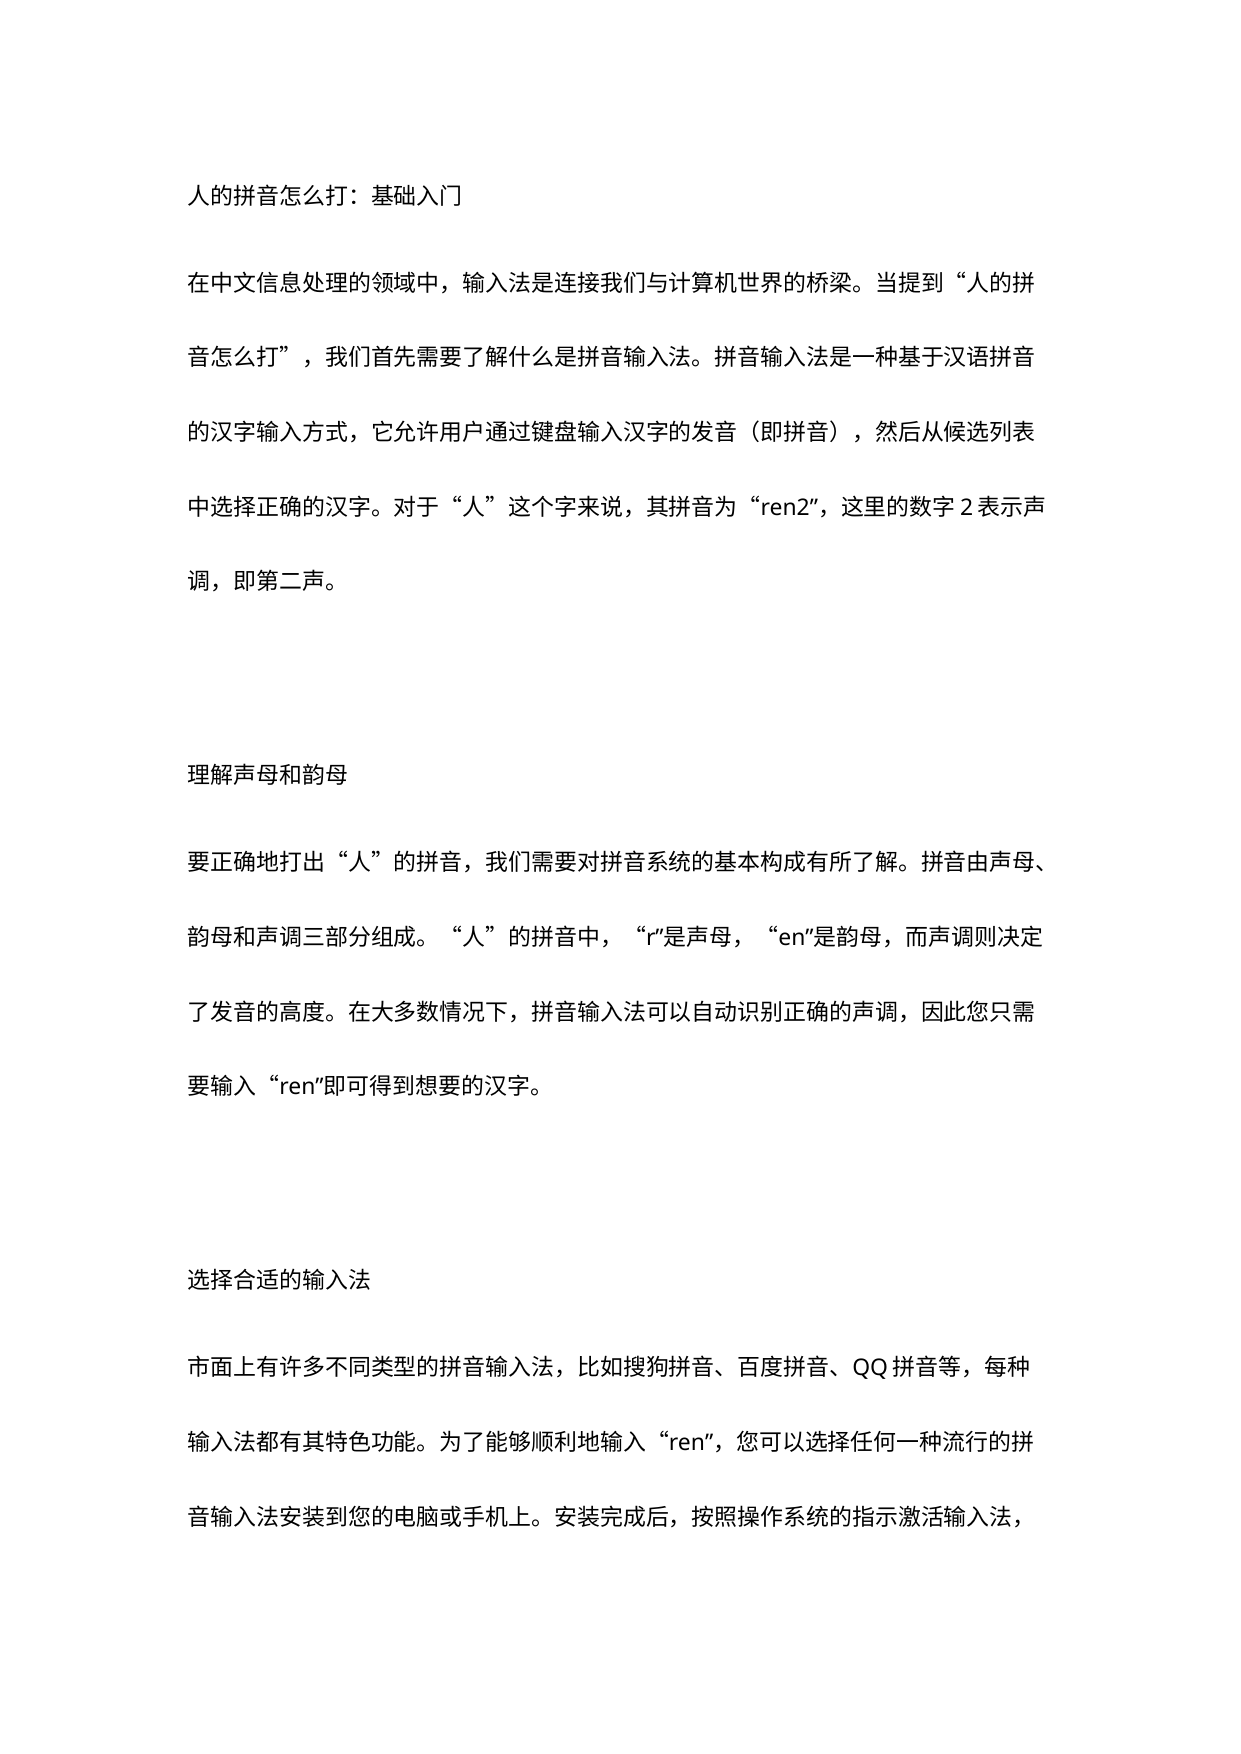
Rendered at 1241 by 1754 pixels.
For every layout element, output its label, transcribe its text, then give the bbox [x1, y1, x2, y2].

text 人的拼音怎么打：基础入门 [187, 162, 1053, 227]
text 选择合适的输入法 [187, 1247, 1053, 1312]
text 理解声母和韵母 [187, 742, 1053, 807]
text 在中文信息处理的领域中，输入法是连接我们与计算机世界的桥梁。当提到“人的拼音怎么打”，我们首先需要了解什么是拼音输入法。拼音输入法是一种基于汉语拼音的汉字输入方式，它允许用户通过键盘输入汉字的发音（即拼音），然后从候选列表中选择正确的汉字。对于“人”这个字来说，其拼音为“ren2”，这里的数字2表示声调，即第二声。 [187, 248, 1053, 612]
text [187, 1333, 1053, 1547]
text 要正确地打出“人”的拼音，我们需要对拼音系统的基本构成有所了解。拼音由声母、韵母和声调三部分组成。“人”的拼音中，“r”是声母，“en”是韵母，而声调则决定了发音的高度。在大多数情况下，拼音输入法可以自动识别正确的声调，因此您只需要输入“ren”即可得到想要的汉字。 [187, 828, 1053, 1117]
